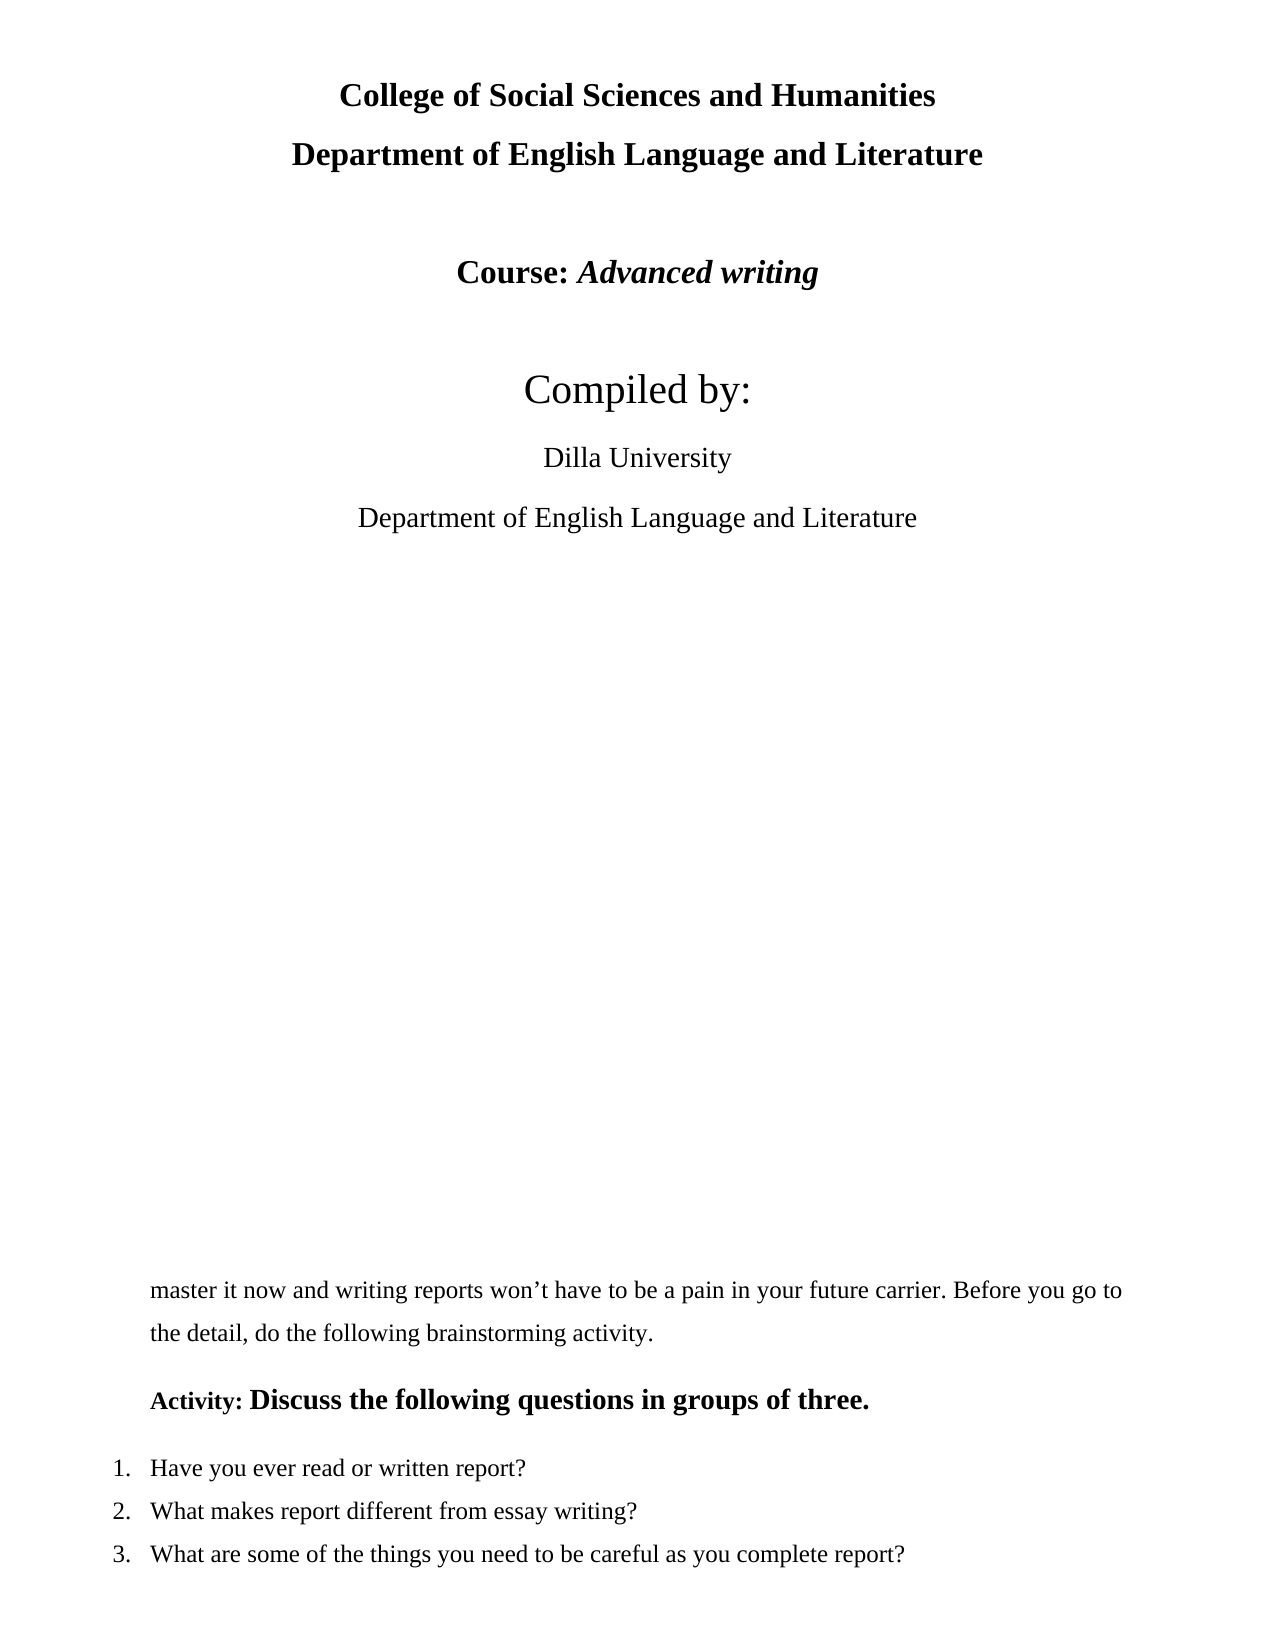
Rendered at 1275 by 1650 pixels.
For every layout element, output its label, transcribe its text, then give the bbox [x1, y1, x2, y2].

list Have you ever read or written report? [112, 1453, 1181, 1482]
list What makes report different from essay writing? [112, 1496, 1181, 1525]
list What are some of the things you need to be careful as you complete report? [112, 1539, 1181, 1568]
text In academic area, from the day you walk into university until the day you leave, there are many reports you’ll have to write. As a student, these reports might be essential in your university life –but it’s true that you’ll have to write them after leaning university, as a professional. Your reports might range from simple work assessment report to the high order technical reports which are common form of workplace communication. You may have to write a report to a “client” or an assessing manager. Thus, report writing is an essential skill for professionals; master it now and writing reports won’t have to be a pain in your future carrier. Before you go to the detail, do the following brainstorming activity. [150, 1275, 1124, 1347]
text Activity: Discuss the following questions in groups of three. [150, 1382, 1181, 1416]
